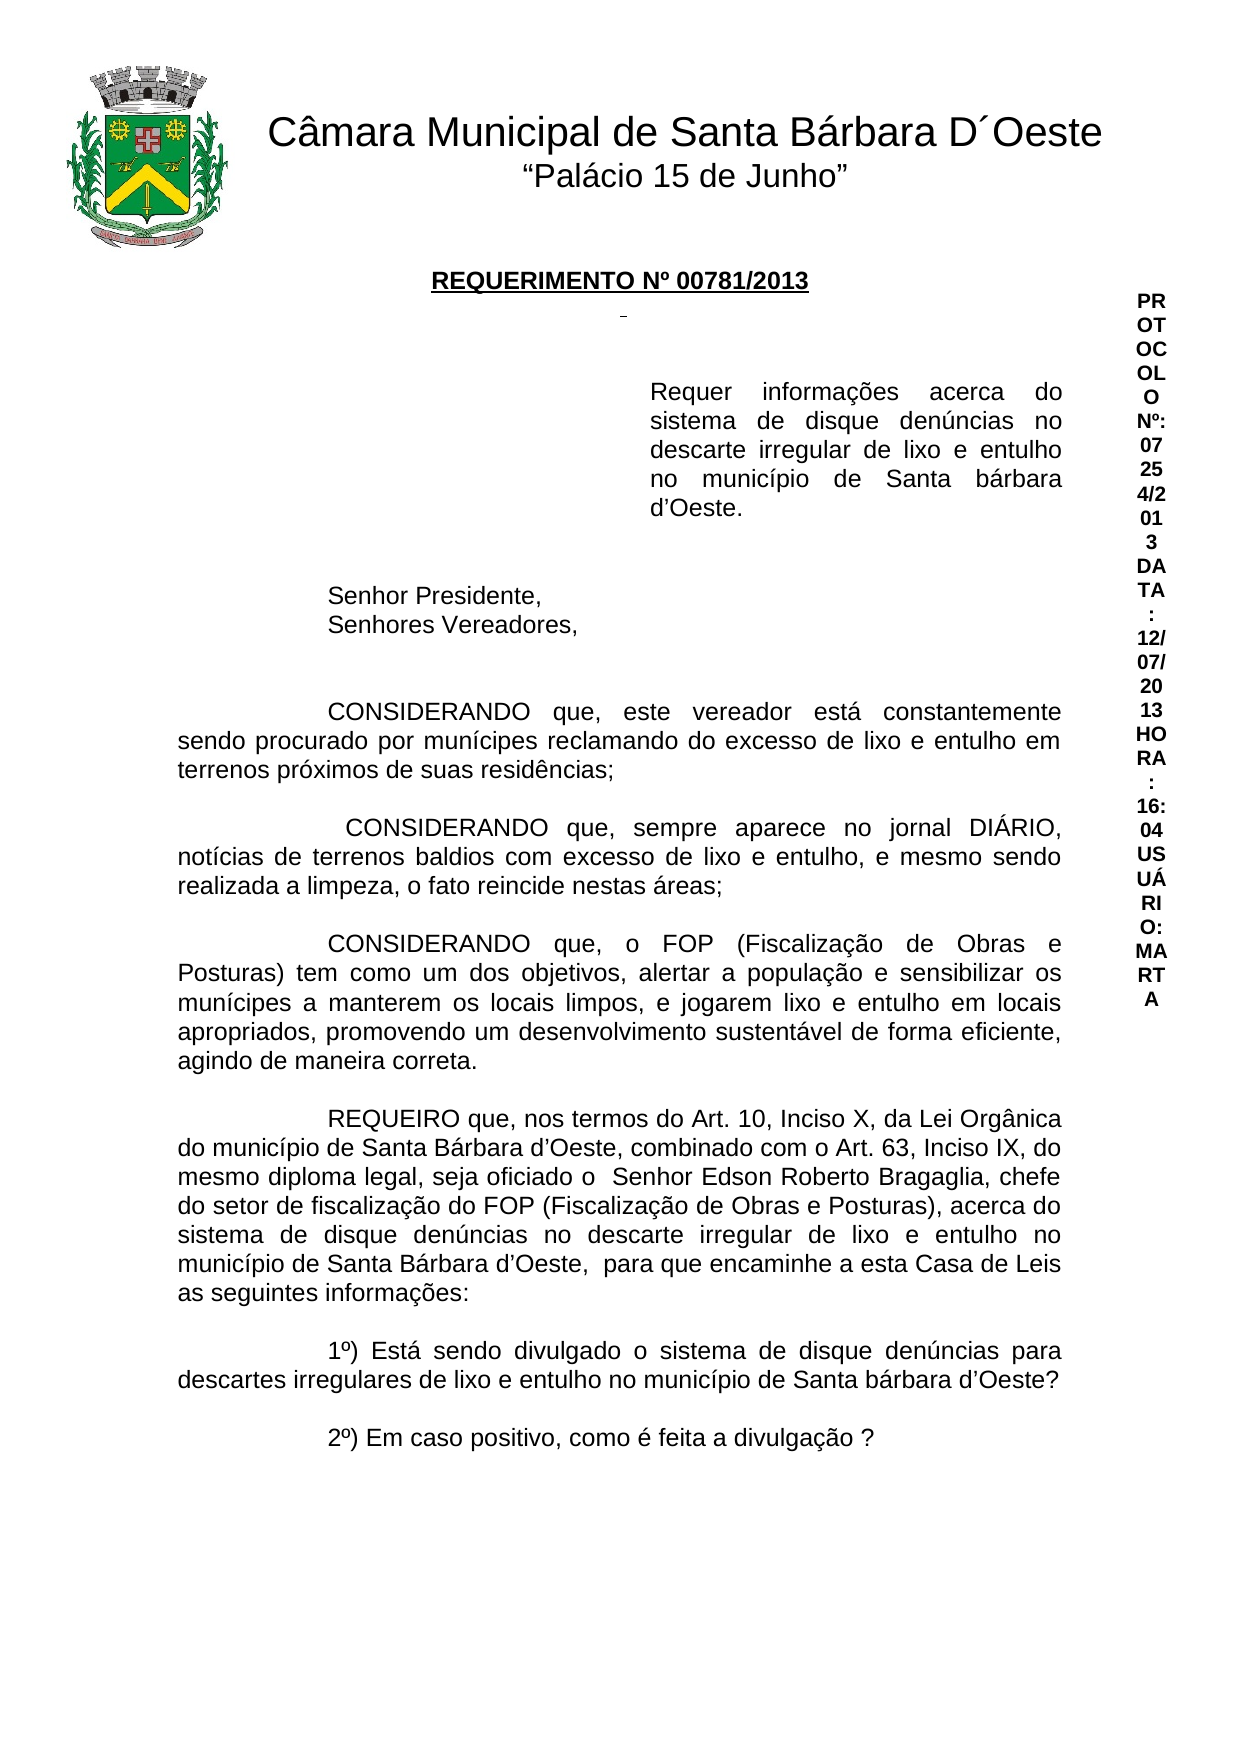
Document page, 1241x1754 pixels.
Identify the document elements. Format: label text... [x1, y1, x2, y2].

text CONSIDERANDO que, sempre aparece no jornal DIÁRIO, notícias de terrenos baldios com excesso de lixo e entulho, e mesmo sendo realizada a limpeza, o fato reincide nestas áreas; [177, 813, 1063, 900]
text CONSIDERANDO que, o FOP (Fiscalização de Obras e Posturas) tem como um dos objetivos, alertar a população e sensibilizar os munícipes a manterem os locais limpos, e jogarem lixo e entulho em locais apropriados, promovendo um desenvolvimento sustentável de forma eficiente, agindo de maneira correta. [177, 929, 1063, 1074]
text Senhores Vereadores, [177, 609, 1063, 639]
title REQUERIMENTO Nº 00781/2013 [177, 266, 1063, 295]
text 2º) Em caso positivo, como é feita a divulgação ? [177, 1423, 1063, 1452]
text Senhor Presidente, [177, 581, 1063, 609]
text REQUEIRO que, nos termos do Art. 10, Inciso X, da Lei Orgânica do município de Santa Bárbara d’Oeste, combinado com o Art. 63, Inciso IX, do mesmo diploma legal, seja oficiado o Senhor Edson Roberto Bragaglia, chefe do setor de fiscalização do FOP (Fiscalização de Obras e Posturas), acerca do sistema de disque denúncias no descarte irregular de lixo e entulho no município de Santa Bárbara d’Oeste, para que encaminhe a esta Casa de Leis as seguintes informações: [177, 1104, 1063, 1307]
text CONSIDERANDO que, este vereador está constantemente sendo procurado por munícipes reclamando do excesso de lixo e entulho em terrenos próximos de suas residências; [177, 697, 1063, 784]
text Requer informações acerca do sistema de disque denúncias no descarte irregular de lixo e entulho no município de Santa bárbara d’Oeste. [650, 377, 1063, 522]
text 1º) Está sendo divulgado o sistema de disque denúncias para descartes irregulares de lixo e entulho no município de Santa bárbara d’Oeste? [177, 1336, 1063, 1394]
picture [66, 66, 235, 255]
